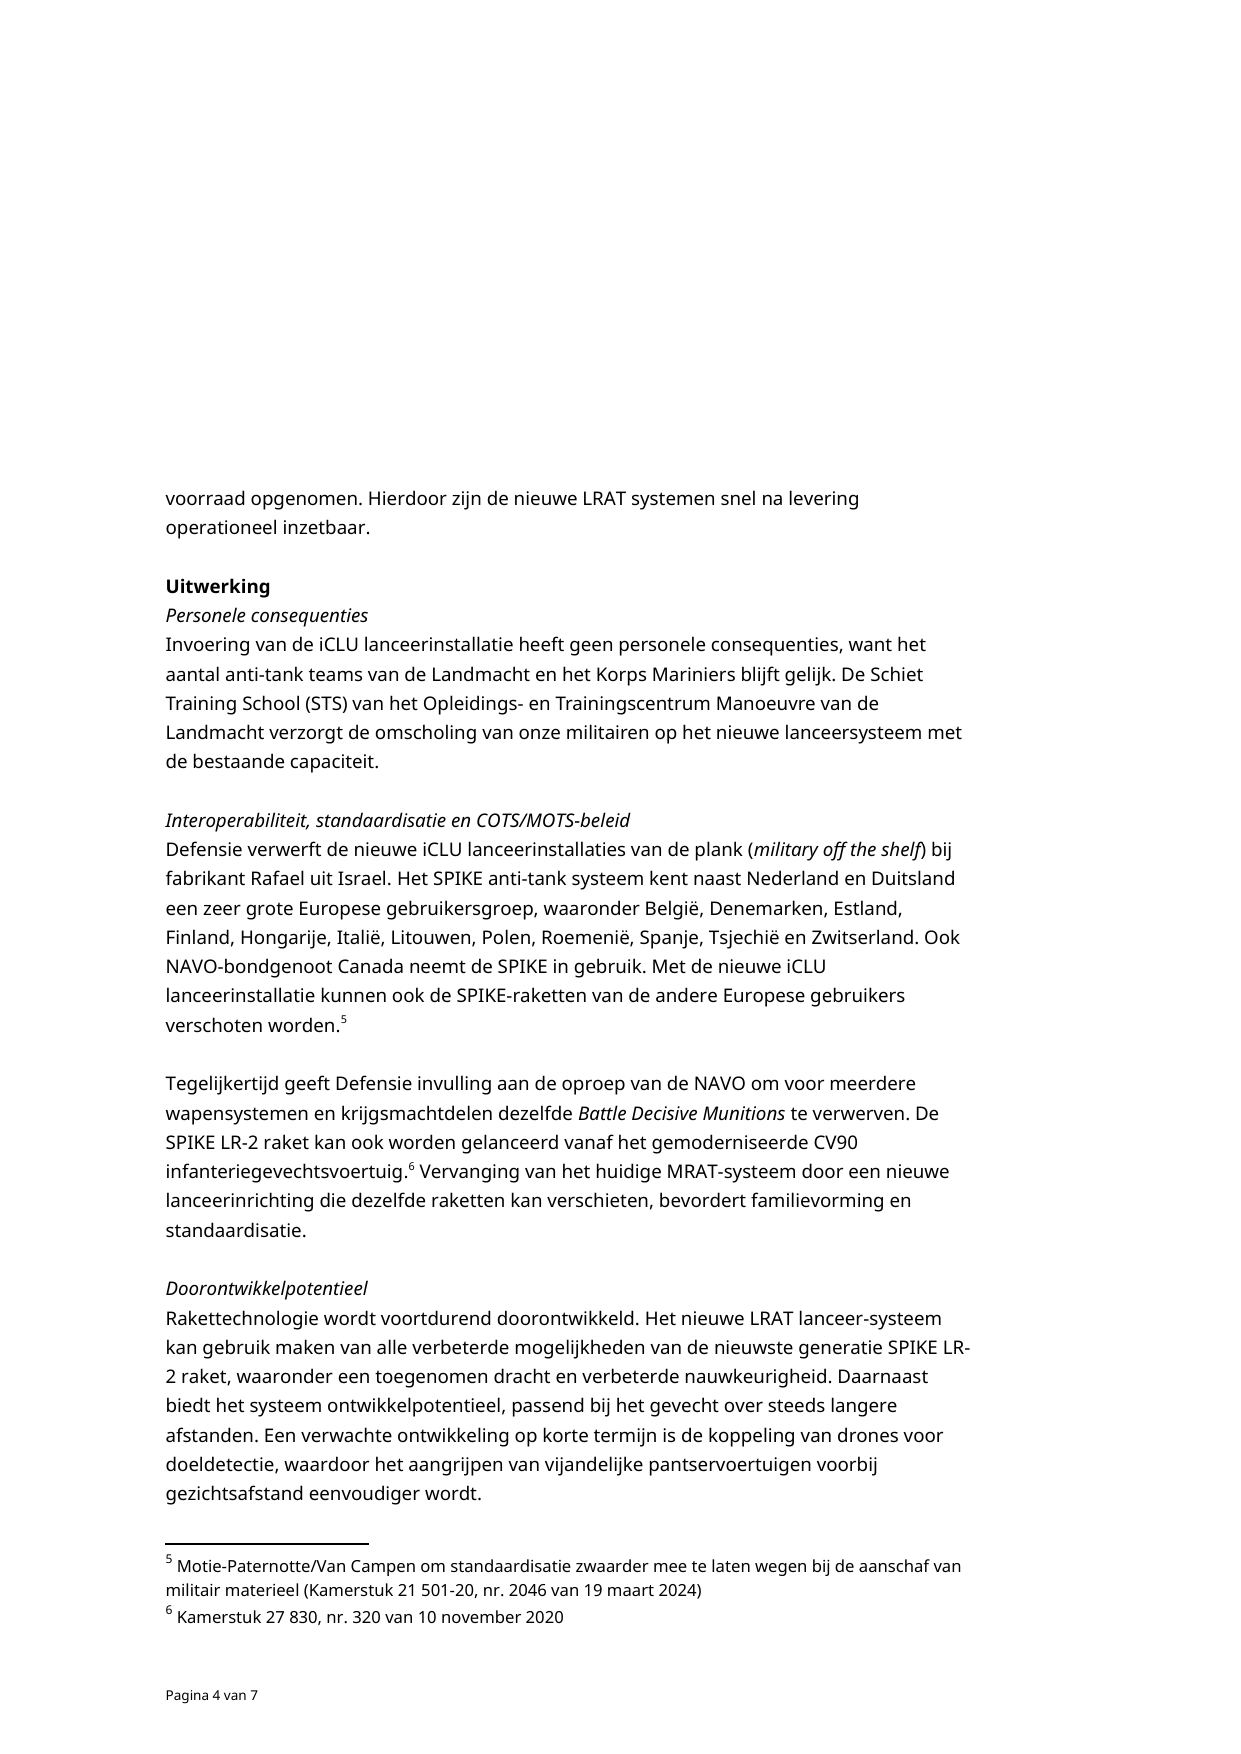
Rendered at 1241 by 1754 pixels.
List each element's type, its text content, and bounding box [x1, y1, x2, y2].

text Uitwerking [165, 573, 974, 598]
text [165, 485, 974, 540]
text Rakettechnologie wordt voortdurend doorontwikkeld. Het nieuwe LRAT lanceer-systeem kan gebruik maken van alle verbeterde mogelijkheden van de nieuwste generatie SPIKE LR-2 raket, waaronder een toegenomen dracht en verbeterde nauwkeurigheid. Daarnaast biedt het systeem ontwikkelpotentieel, passend bij het gevecht over steeds langere afstanden. Een verwachte ontwikkeling op korte termijn is de koppeling van drones voor doeldetectie, waardoor het aangrijpen van vijandelijke pantservoertuigen voorbij gezichtsafstand eenvoudiger wordt. [165, 1305, 974, 1506]
text Defensie verwerft de nieuwe iCLU lanceerinstallaties van de plank (military off the shelf) bij fabrikant Rafael uit Israel. Het SPIKE anti-tank systeem kent naast Nederland en Duitsland een zeer grote Europese gebruikersgroep, waaronder België, Denemarken, Estland, Finland, Hongarije, Italië, Litouwen, Polen, Roemenië, Spanje, Tsjechië en Zwitserland. Ook NAVO-bondgenoot Canada neemt de SPIKE in gebruik. Met de nieuwe iCLU lanceerinstallatie kunnen ook de SPIKE-raketten van de andere Europese gebruikers verschoten worden. [165, 836, 974, 1038]
text Tegelijkertijd geeft Defensie invulling aan de oproep van de NAVO om voor meerdere wapensystemen en krijgsmachtdelen dezelfde Battle Decisive Munitions te verwerven. De SPIKE LR-2 raket kan ook worden gelanceerd vanaf het gemoderniseerde CV90 infanteriegevechtsvoertuig. Vervanging van het huidige MRAT-systeem door een nieuwe lanceerinrichting die dezelfde raketten kan verschieten, bevordert familievorming en standaardisatie. [165, 1071, 974, 1242]
text Doorontwikkelpotentieel [165, 1276, 974, 1301]
text Invoering van de iCLU lanceerinstallatie heeft geen personele consequenties, want het aantal anti-tank teams van de Landmacht en het Korps Mariniers blijft gelijk. De Schiet Training School (STS) van het Opleidings- en Trainingscentrum Manoeuvre van de Landmacht verzorgt de omscholing van onze militairen op het nieuwe lanceersysteem met de bestaande capaciteit. [165, 632, 974, 774]
text Interoperabiliteit, standaardisatie en COTS/MOTS-beleid [165, 807, 974, 833]
text Personele consequenties [165, 602, 974, 628]
